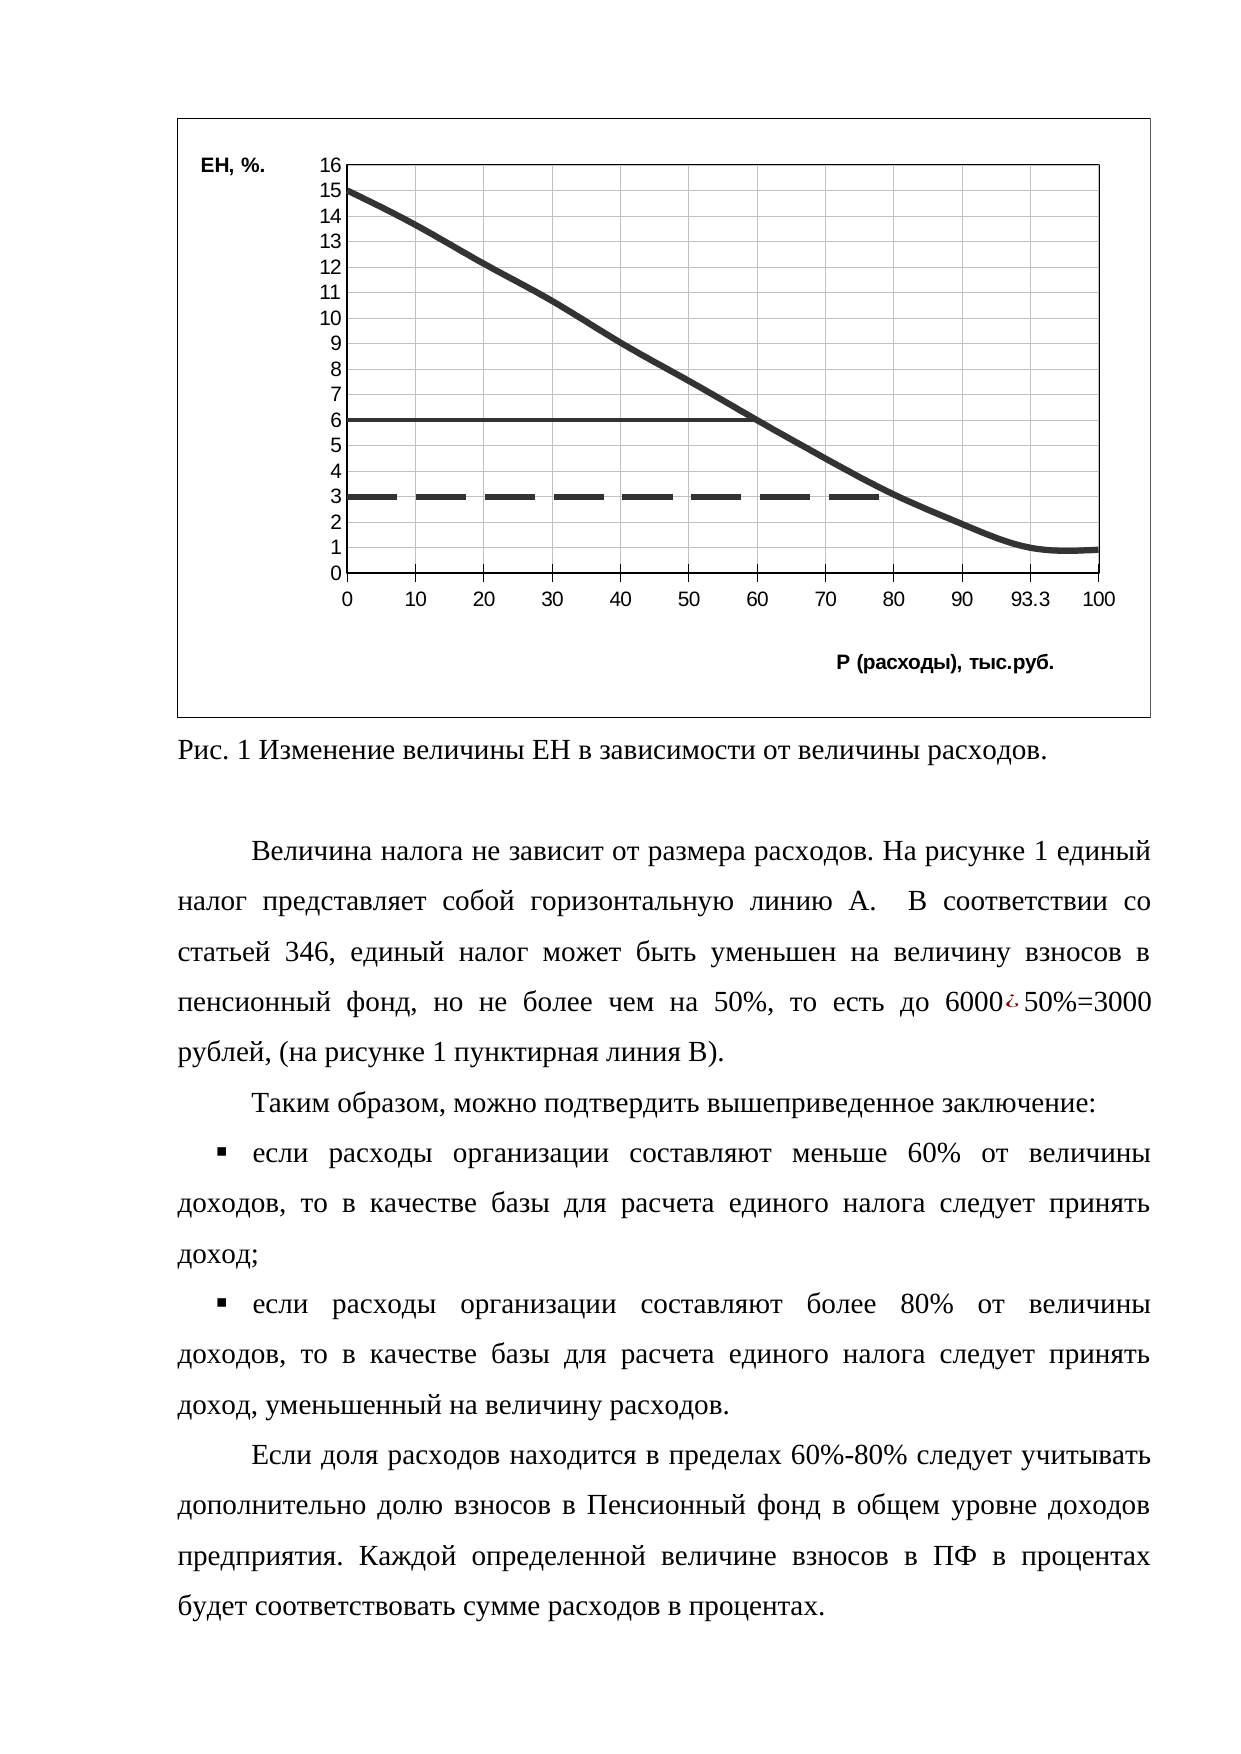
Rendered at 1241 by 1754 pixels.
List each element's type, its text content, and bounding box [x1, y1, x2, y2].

text Рис. 1 Изменение величины ЕН в зависимости от величины расходов. [177, 732, 1152, 766]
text Если доля расходов находится в пределах 60%-80% следует учитывать дополнительно долю взносов в Пенсионный фонд в общем уровне доходов предприятия. Каждой определенной величине взносов в ПФ в процентах будет соответствовать сумме расходов в процентах. [177, 1437, 1152, 1622]
list если расходы организации составляют меньше 60% от величины доходов, то в качестве базы для расчета единого налога следует принять доход; [177, 1135, 1152, 1269]
text Таким образом, можно подтвердить вышеприведенное заключение: [177, 1085, 1152, 1118]
list если расходы организации составляют более 80% от величины доходов, то в качестве базы для расчета единого налога следует принять доход, уменьшенный на величину расходов. [177, 1286, 1152, 1420]
text Величина налога не зависит от размера расходов. На рисунке 1 единый налог представляет собой горизонтальную линию А. В соответствии со статьей 346, единый налог может быть уменьшен на величину взносов в пенсионный фонд, но не более чем на 50%, то есть до 600050%=3000 рублей, (на рисунке 1 пунктирная линия В). [177, 833, 1152, 1068]
